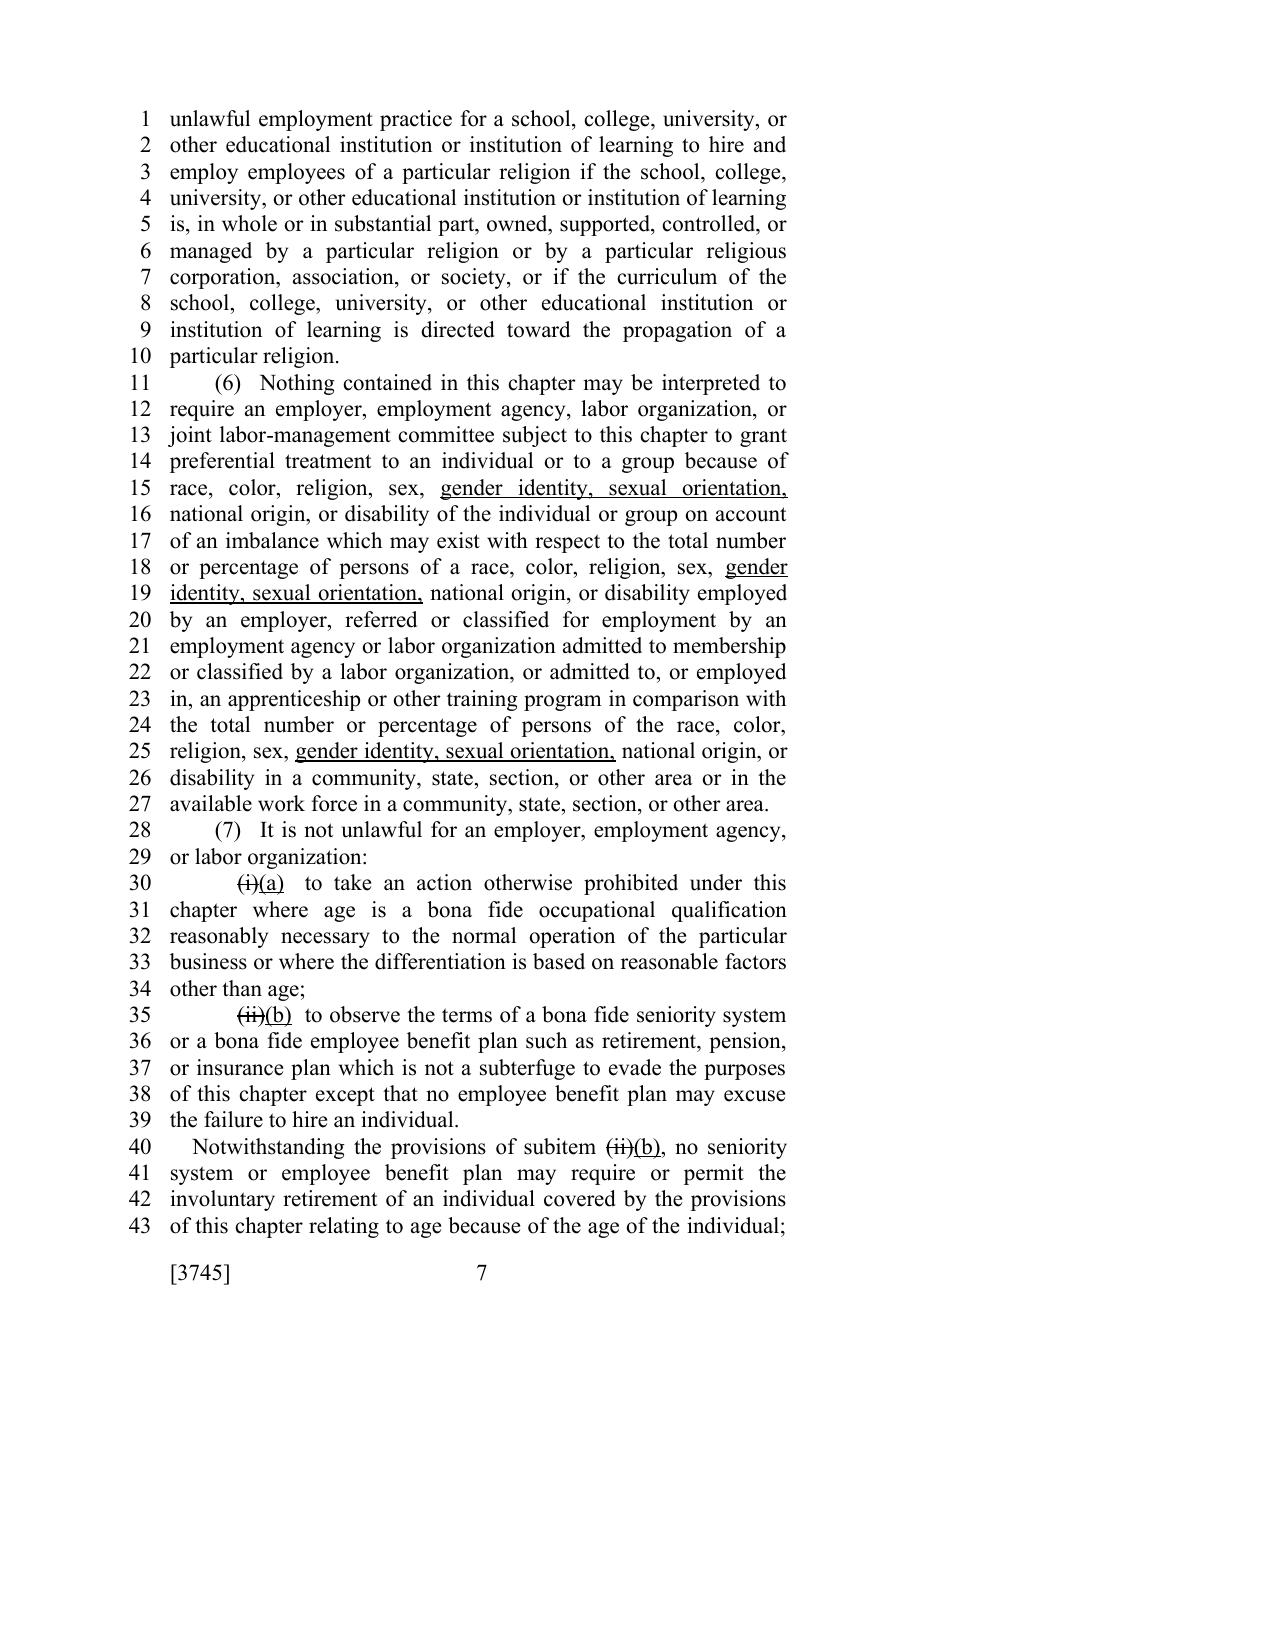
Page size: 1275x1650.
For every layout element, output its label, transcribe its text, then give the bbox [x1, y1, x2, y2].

text (7) It is not unlawful for an employer, employment agency, or labor organization: [169, 817, 787, 869]
text (i)(a) to take an action otherwise prohibited under this chapter where age is a bona fide occupational qualification reasonably necessary to the normal operation of the particular business or where the differentiation is based on reasonable factors other than age; [169, 869, 787, 1001]
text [169, 1133, 787, 1238]
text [169, 105, 787, 368]
text (6) Nothing contained in this chapter may be interpreted to require an employer, employment agency, labor organization, or joint labor-management committee subject to this chapter to grant preferential treatment to an individual or to a group because of race, color, religion, sex, gender identity, sexual orientation, national origin, or disability of the individual or group on account of an imbalance which may exist with respect to the total number or percentage of persons of a race, color, religion, sex, gender identity, sexual orientation, national origin, or disability employed by an employer, referred or classified for employment by an employment agency or labor organization admitted to membership or classified by a labor organization, or admitted to, or employed in, an apprenticeship or other training program in comparison with the total number or percentage of persons of the race, color, religion, sex, gender identity, sexual orientation, national origin, or disability in a community, state, section, or other area or in the available work force in a community, state, section, or other area. [169, 368, 787, 817]
text (ii)(b) to observe the terms of a bona fide seniority system or a bona fide employee benefit plan such as retirement, pension, or insurance plan which is not a subterfuge to evade the purposes of this chapter except that no employee benefit plan may excuse the failure to hire an individual. [169, 1001, 787, 1133]
